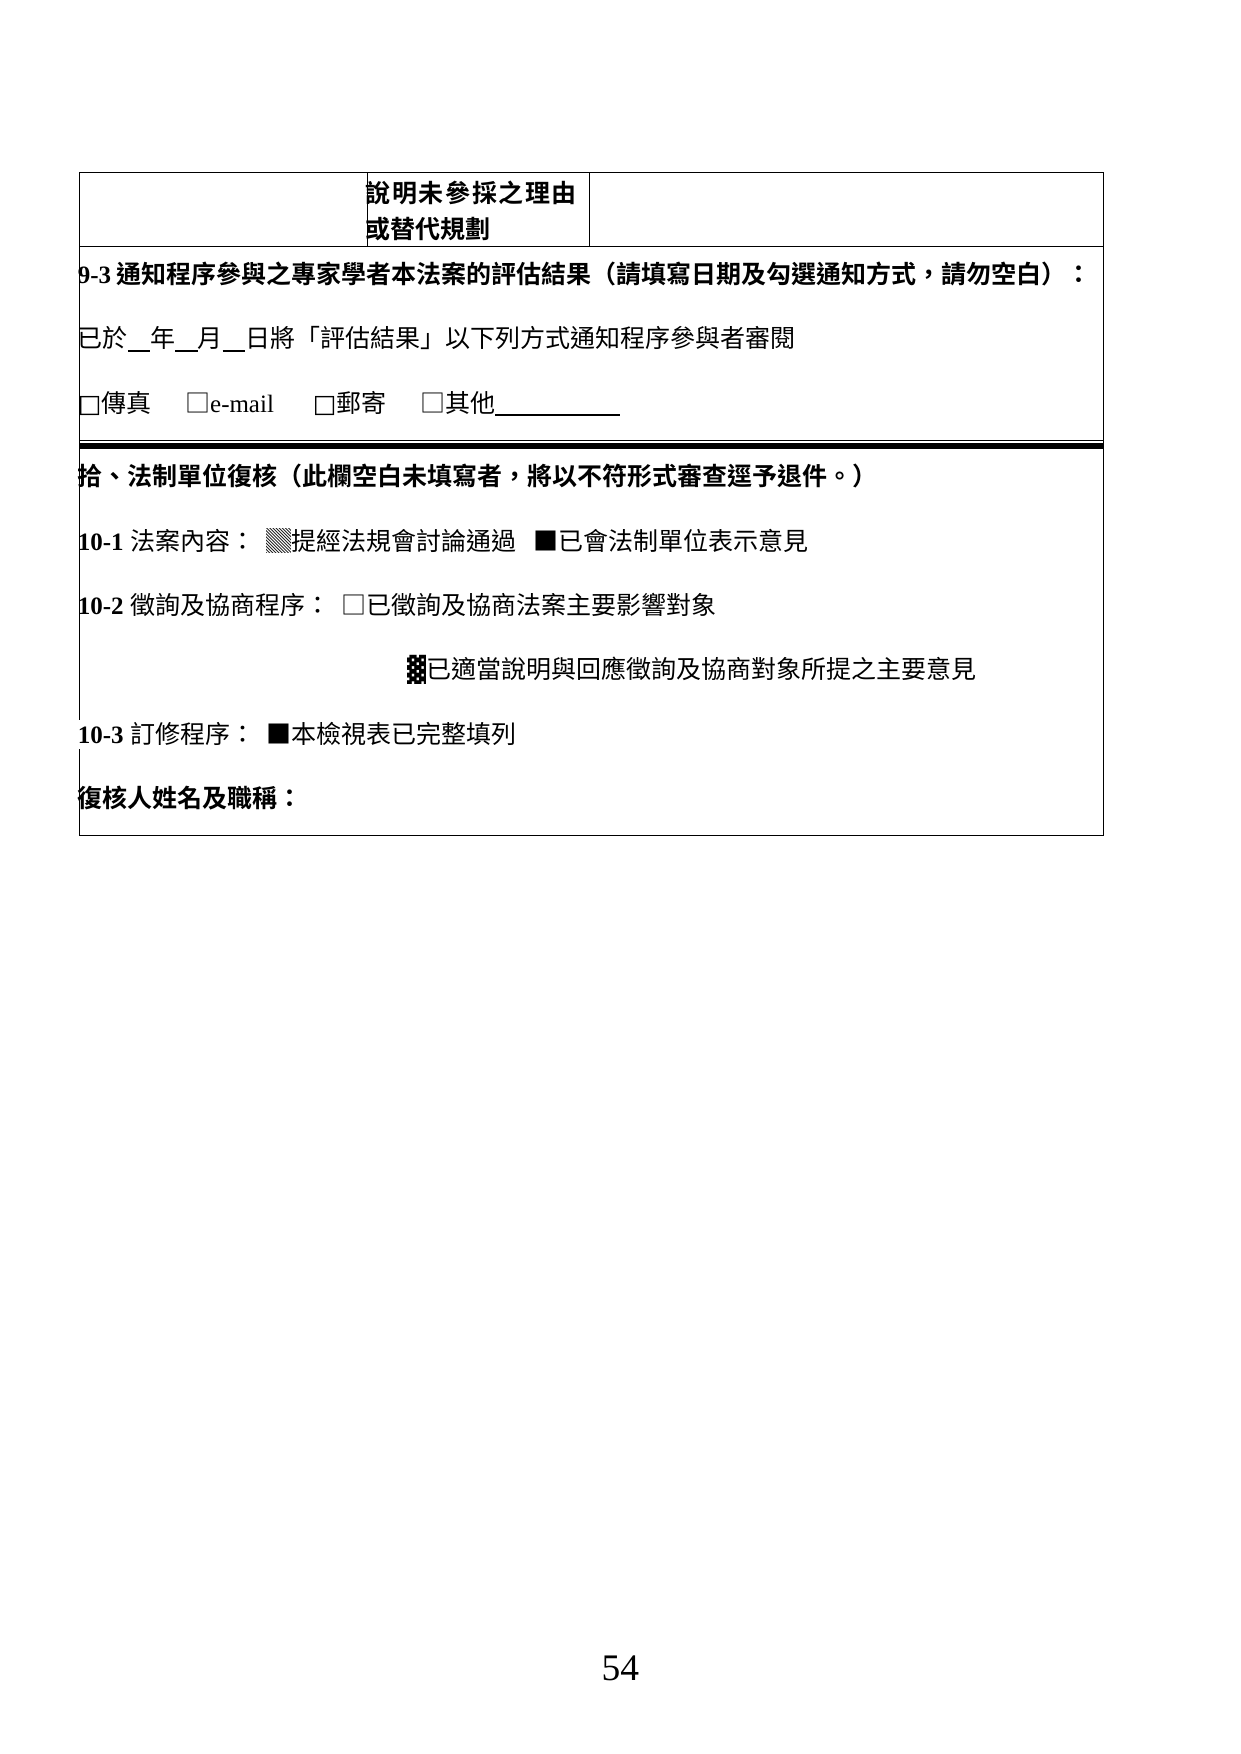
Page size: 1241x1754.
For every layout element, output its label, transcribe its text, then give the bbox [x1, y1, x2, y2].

table_cell [590, 173, 1103, 246]
table_cell 說明未參採之理由或替代規劃 [368, 173, 589, 246]
table_cell 9-3通知程序參與之專家學者本法案的評估結果（請填寫日期及勾選通知方式，請勿空白）： 已於 年 月 日將「評估結果」以下列方式通知程序參與者審閱 □傳真 □e-mail □郵寄 □其他 [80, 247, 1103, 440]
table_cell 拾、法制單位復核（此欄空白未填寫者，將以不符形式審查逕予退件。） 10-1 法案內容： ▓提經法規會討論通過 ■已會法制單位表示意見 10-2 徵詢及協商程序： □已徵詢及協商法案主要影響對象 ▓已適當說明與回應徵詢及協商對象所提之主要意見 10-3 訂修程序： ■本檢視表已完整填列 復核人姓名及職稱： [80, 449, 1103, 835]
